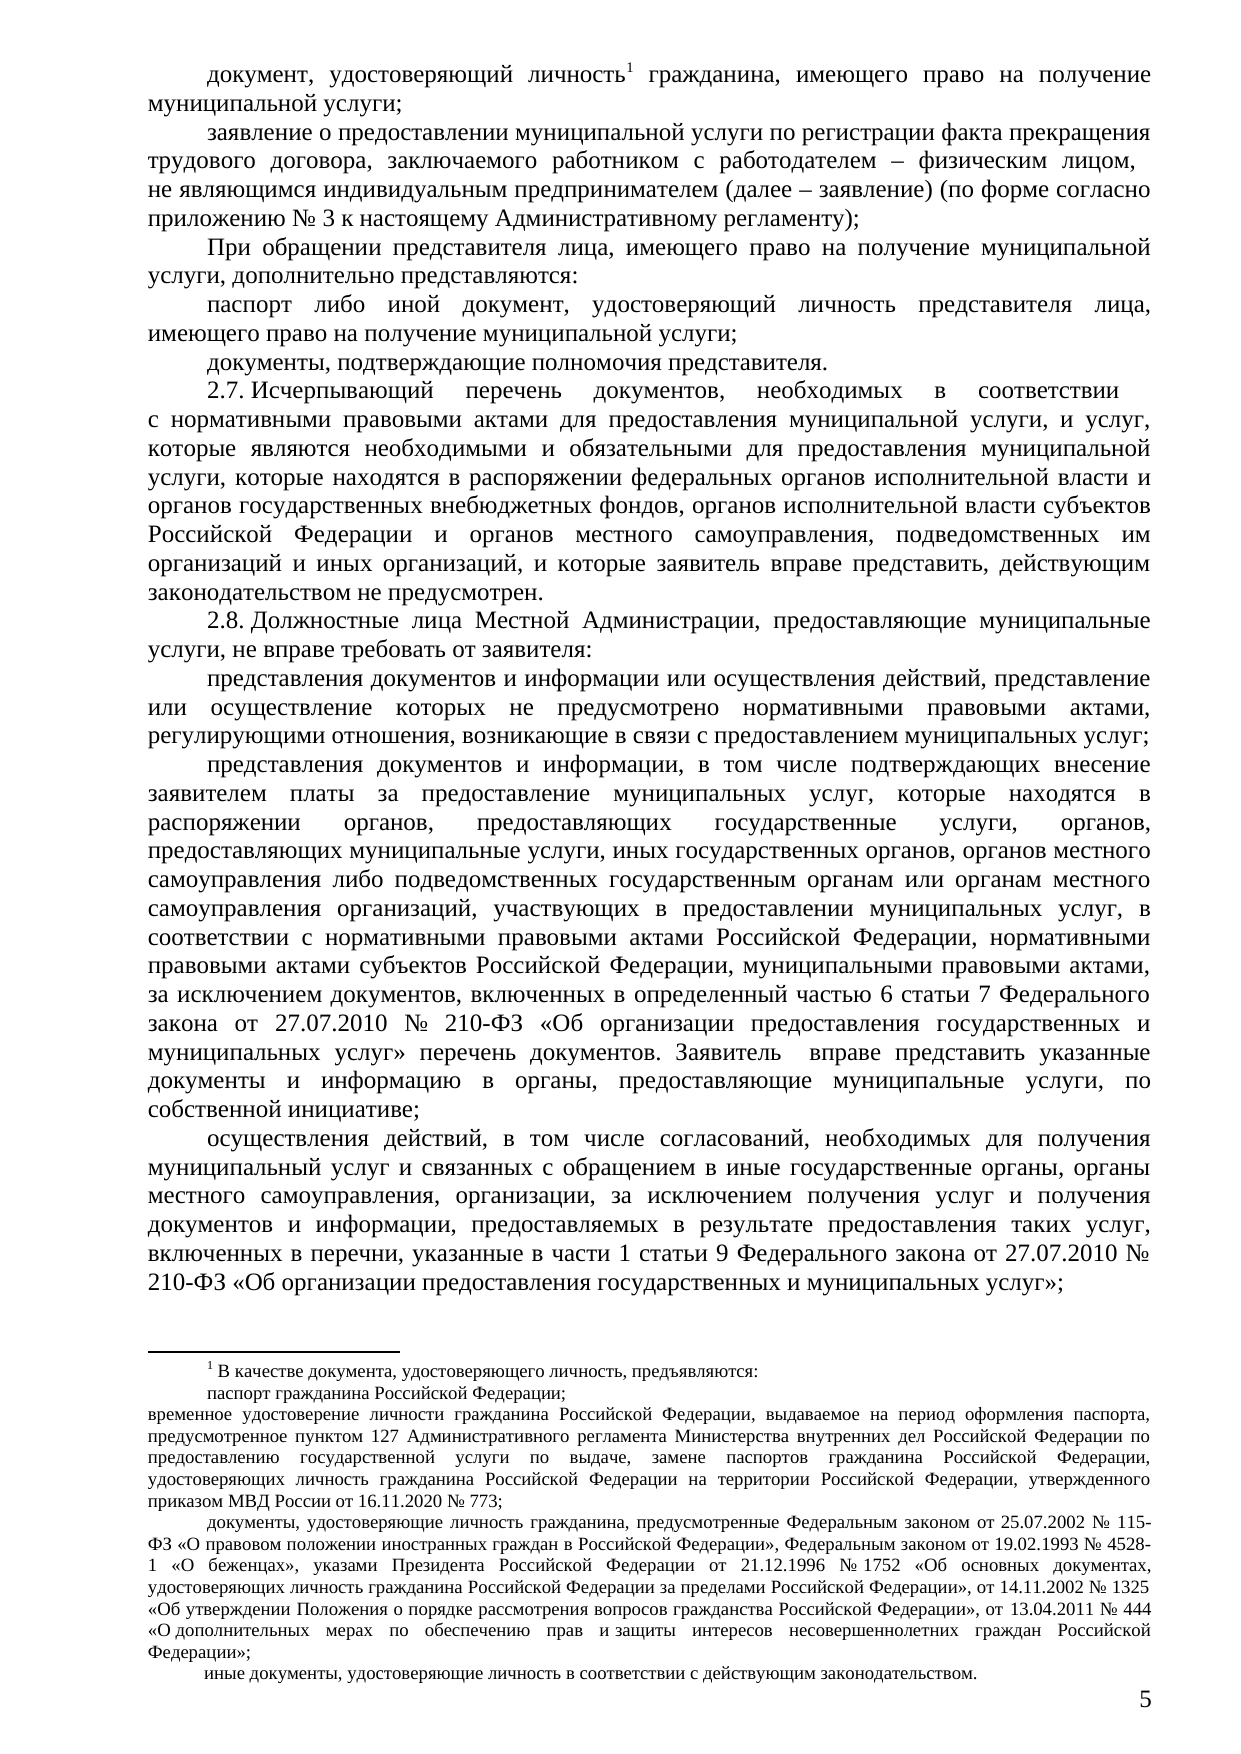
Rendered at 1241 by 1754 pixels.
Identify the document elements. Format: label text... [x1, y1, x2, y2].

text 2.7. Исчерпывающий перечень документов, необходимых в соответствии с нормативными правовыми актами для предоставления муниципальной услуги, и услуг, которые являются необходимыми и обязательными для предоставления муниципальной услуги, которые находятся в распоряжении федеральных органов исполнительной власти и органов государственных внебюджетных фондов, органов исполнительной власти субъектов Российской Федерации и органов местного самоуправления, подведомственных им организаций и иных организаций, и которые заявитель вправе представить, действующим законодательством не предусмотрен. [148, 375, 1152, 605]
text заявление о предоставлении муниципальной услуги по регистрации факта прекращения трудового договора, заключаемого работником с работодателем – физическим лицом, не являющимся индивидуальным предпринимателем (далее – заявление) (по форме согласно приложению № 3 к настоящему Административному регламенту); [148, 117, 1152, 232]
text представления документов и информации, в том числе подтверждающих внесение заявителем платы за предоставление муниципальных услуг, которые находятся в распоряжении органов, предоставляющих государственные услуги, органов, предоставляющих муниципальные услуги, иных государственных органов, органов местного самоуправления либо подведомственных государственным органам или органам местного самоуправления организаций, участвующих в предоставлении муниципальных услуг, в соответствии с нормативными правовыми актами Российской Федерации, нормативными правовыми актами субъектов Российской Федерации, муниципальными правовыми актами, за исключением документов, включенных в определенный частью 6 статьи 7 Федерального закона от 27.07.2010 № 210-ФЗ «Об организации предоставления государственных и муниципальных услуг» перечень документов. Заявитель вправе представить указанные документы и информацию в органы, предоставляющие муниципальные услуги, по собственной инициативе; [148, 749, 1152, 1123]
text 2.8. Должностные лица Местной Администрации, предоставляющие муниципальные услуги, не вправе требовать от заявителя: [148, 605, 1152, 663]
text паспорт либо иной документ, удостоверяющий личность представителя лица, имеющего право на получение муниципальной услуги; [148, 289, 1152, 347]
text осуществления действий, в том числе согласований, необходимых для получения муниципальный услуг и связанных с обращением в иные государственные органы, органы местного самоуправления, организации, за исключением получения услуг и получения документов и информации, предоставляемых в результате предоставления таких услуг, включенных в перечни, указанные в части 1 статьи 9 Федерального закона от 27.07.2010 № 210-ФЗ «Об организации предоставления государственных и муниципальных услуг»; [148, 1123, 1152, 1295]
text документы, подтверждающие полномочия представителя. [148, 347, 1152, 375]
text представления документов и информации или осуществления действий, представление или осуществление которых не предусмотрено нормативными правовыми актами, регулирующими отношения, возникающие в связи с предоставлением муниципальных услуг; [148, 663, 1152, 749]
text документ, удостоверяющий личность гражданина, имеющего право на получение муниципальной услуги; [148, 59, 1152, 117]
text При обращении представителя лица, имеющего право на получение муниципальной услуги, дополнительно представляются: [148, 232, 1152, 289]
